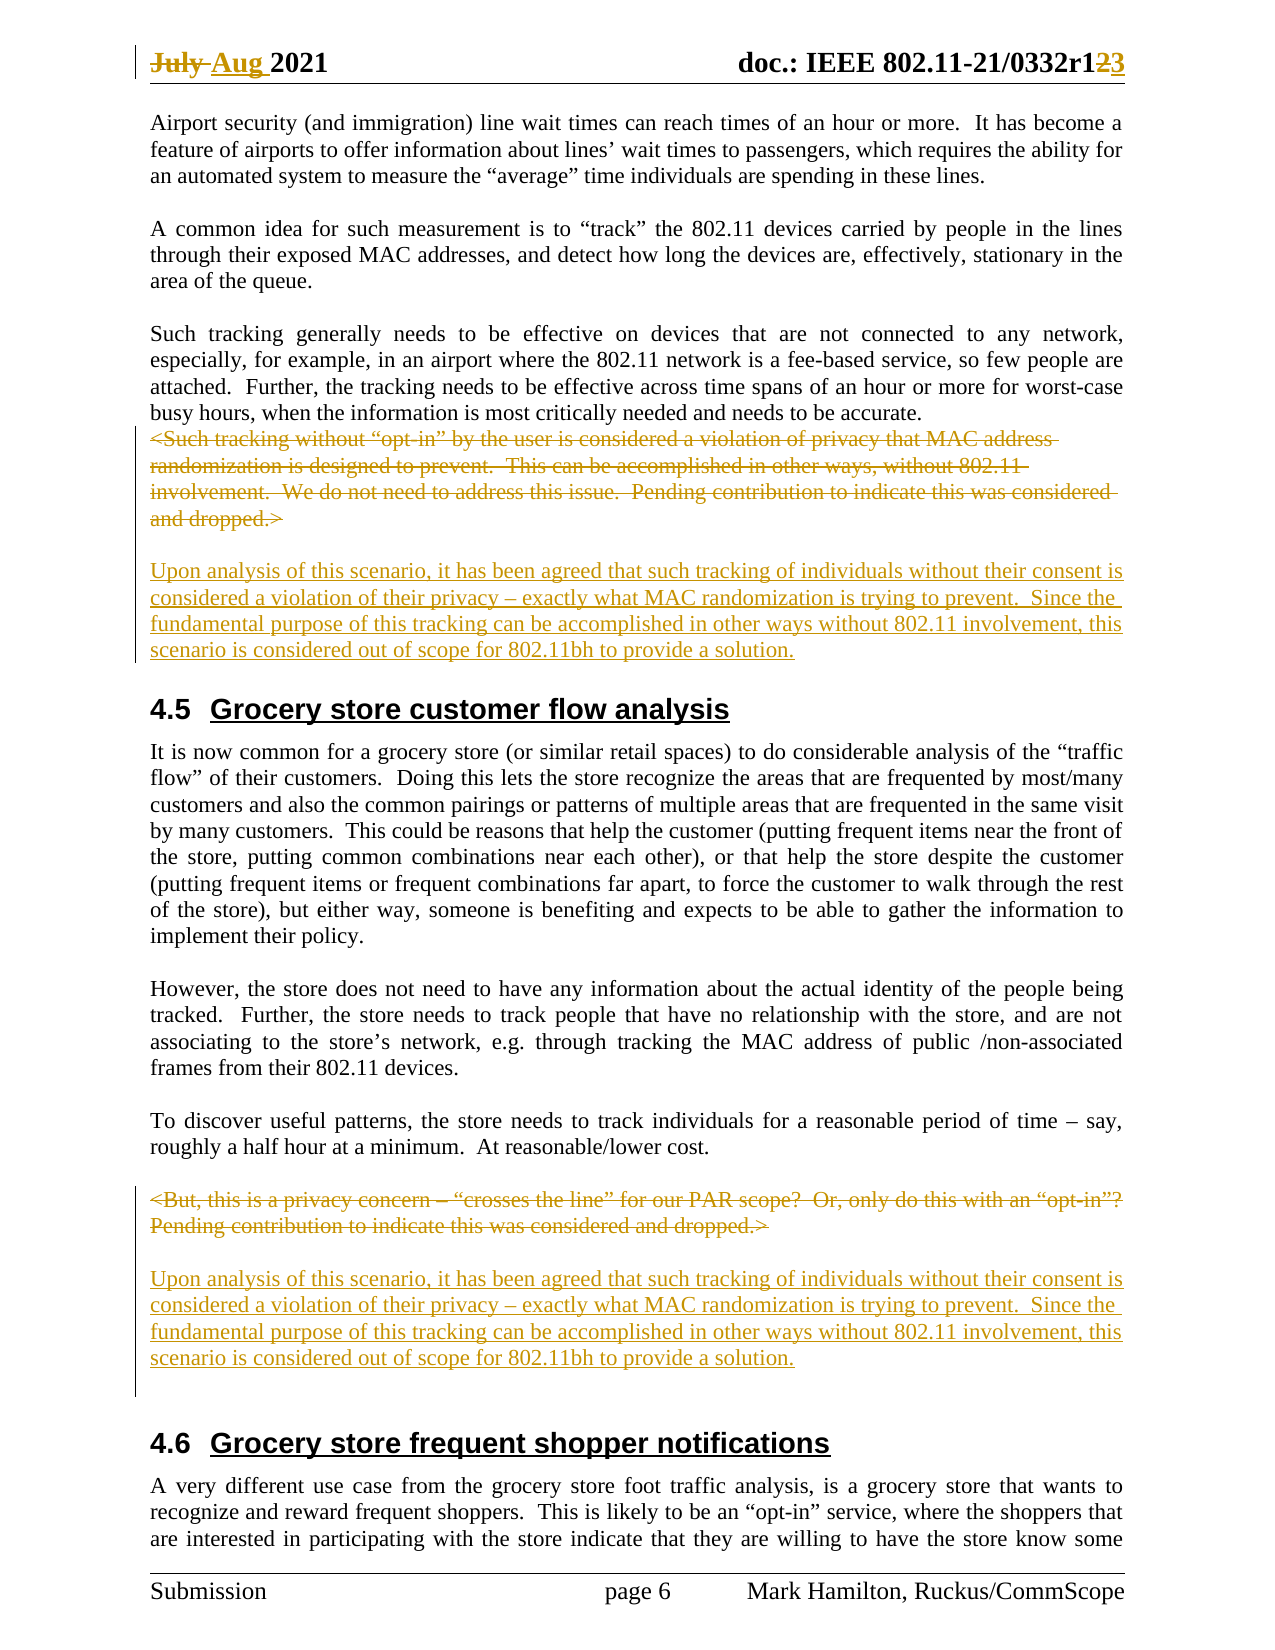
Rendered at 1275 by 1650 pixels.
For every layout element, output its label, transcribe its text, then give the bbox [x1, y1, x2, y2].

text Such tracking generally needs to be effective on devices that are not connected to any network, especially, for example, in an airport where the 802.11 network is a fee-based service, so few people are attached. Further, the tracking needs to be effective across time spans of an hour or more for worst-case busy hours, when the information is most critically needed and needs to be accurate. [150, 320, 1125, 426]
subtitle Grocery store frequent shopper notifications [150, 1426, 1125, 1459]
text A common idea for such measurement is to “track” the 802.11 devices carried by people in the lines through their exposed MAC addresses, and detect how long the devices are, effectively, stationary in the area of the queue. [150, 215, 1125, 294]
text To discover useful patterns, the store needs to track individuals for a reasonable period of time – say, roughly a half hour at a minimum. At reasonable/lower cost. [150, 1107, 1125, 1159]
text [150, 1472, 1125, 1551]
text Airport security (and immigration) line wait times can reach times of an hour or more. It has become a feature of airports to offer information about lines’ wait times to passengers, which requires the ability for an automated system to measure the “average” time individuals are spending in these lines. [150, 109, 1125, 188]
text However, the store does not need to have any information about the actual identity of the people being tracked. Further, the store needs to track people that have no relationship with the store, and are not associating to the store’s network, e.g. through tracking the MAC address of public /non-associated frames from their 802.11 devices. [150, 975, 1125, 1081]
text It is now common for a grocery store (or similar retail spaces) to do considerable analysis of the “traffic flow” of their customers. Doing this lets the store recognize the areas that are frequented by most/many customers and also the common pairings or patterns of multiple areas that are frequented in the same visit by many customers. This could be reasons that help the customer (putting frequent items near the front of the store, putting common combinations near each other), or that help the store despite the customer (putting frequent items or frequent combinations far apart, to force the customer to walk through the rest of the store), but either way, someone is benefiting and expects to be able to gather the information to implement their policy. [150, 738, 1125, 949]
subtitle Grocery store customer flow analysis [150, 692, 1125, 725]
